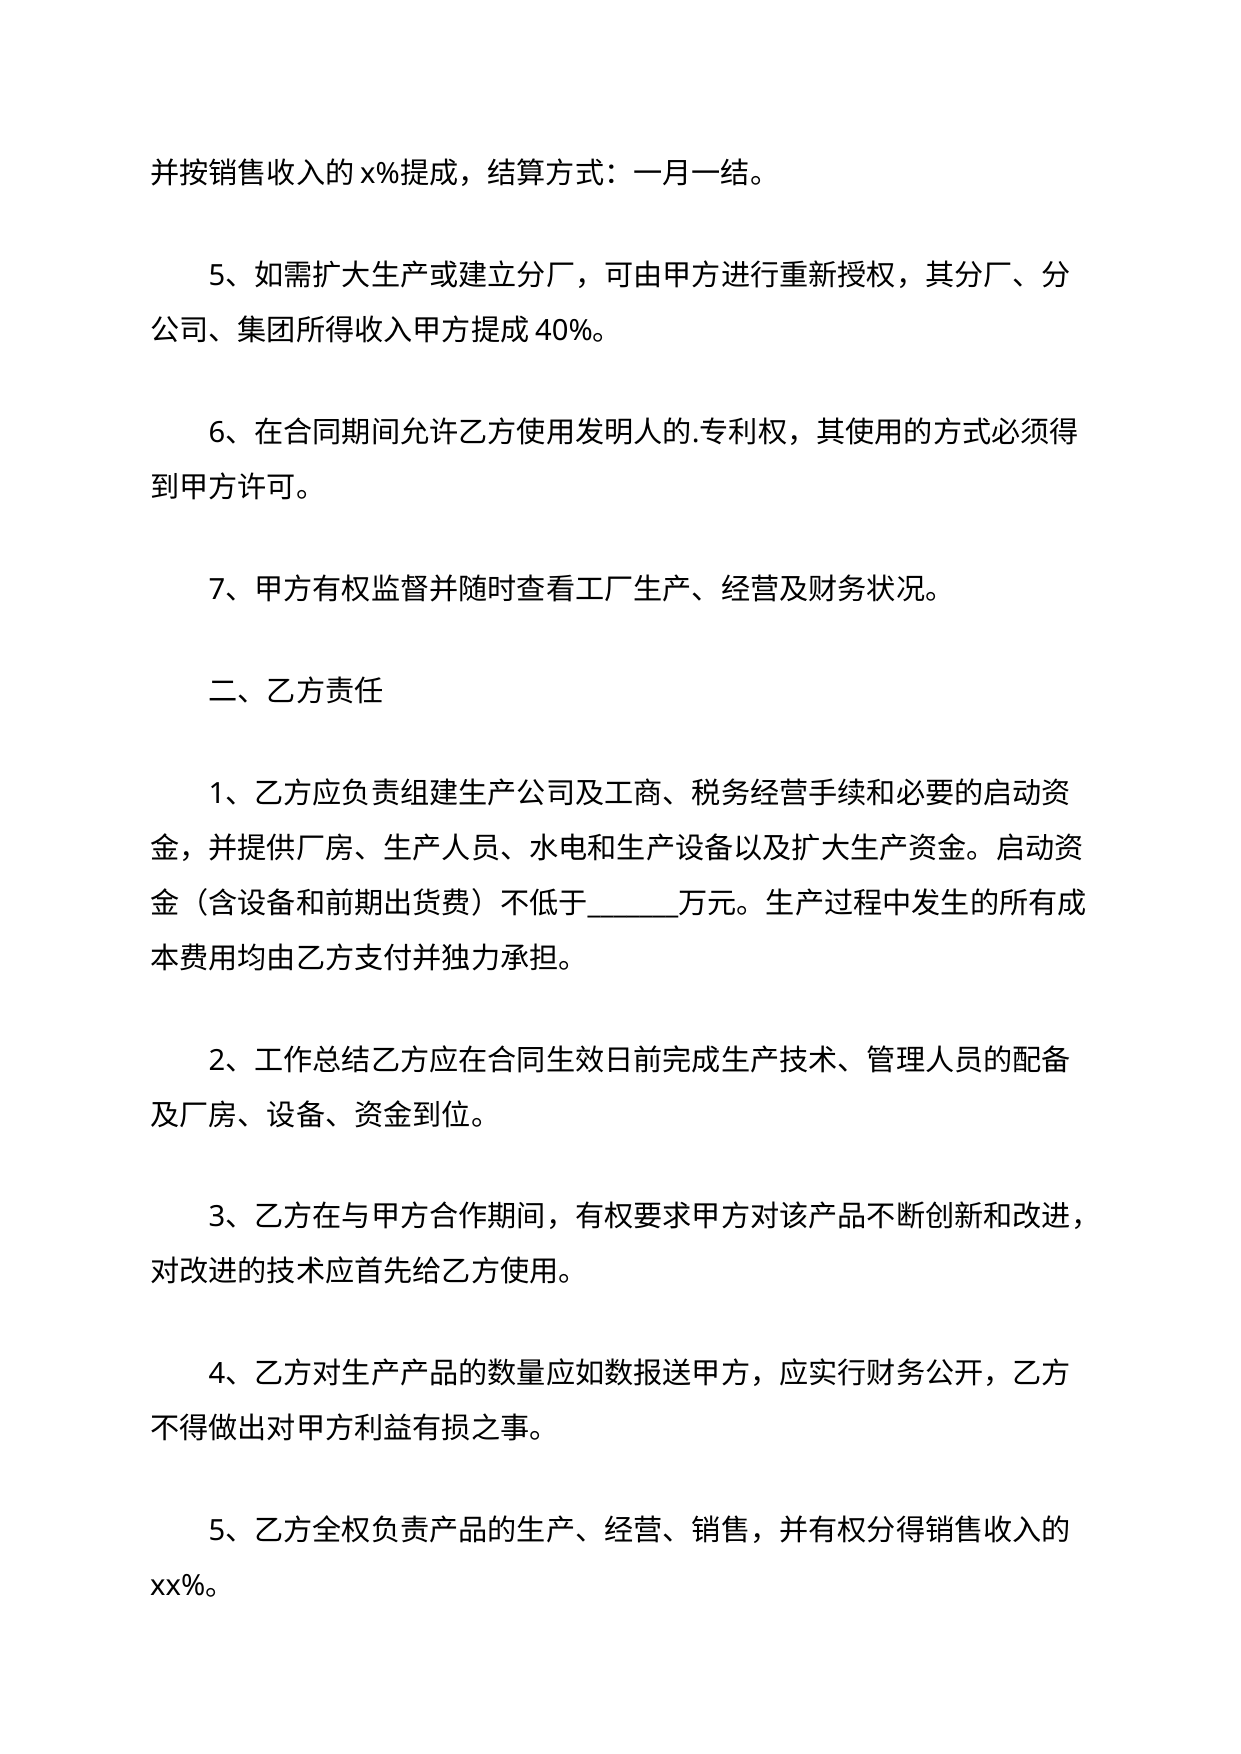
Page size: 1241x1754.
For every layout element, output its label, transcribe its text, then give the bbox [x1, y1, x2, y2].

text 1、乙方应负责组建生产公司及工商、税务经营手续和必要的启动资金，并提供厂房、生产人员、水电和生产设备以及扩大生产资金。启动资金（含设备和前期出货费）不低于_______万元。生产过程中发生的所有成本费用均由乙方支付并独力承担。 [150, 769, 1090, 977]
text 5、如需扩大生产或建立分厂，可由甲方进行重新授权，其分厂、分公司、集团所得收入甲方提成40%。 [150, 252, 1090, 349]
text 7、甲方有权监督并随时查看工厂生产、经营及财务状况。 [150, 566, 1090, 608]
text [150, 150, 1090, 192]
text 二、乙方责任 [150, 668, 1090, 710]
text 2、工作总结乙方应在合同生效日前完成生产技术、管理人员的配备及厂房、设备、资金到位。 [150, 1036, 1090, 1133]
text 3、乙方在与甲方合作期间，有权要求甲方对该产品不断创新和改进，对改进的技术应首先给乙方使用。 [150, 1193, 1090, 1290]
text 4、乙方对生产产品的数量应如数报送甲方，应实行财务公开，乙方不得做出对甲方利益有损之事。 [150, 1350, 1090, 1447]
text 5、乙方全权负责产品的生产、经营、销售，并有权分得销售收入的xx%。 [150, 1506, 1090, 1604]
text 6、在合同期间允许乙方使用发明人的.专利权，其使用的方式必须得到甲方许可。 [150, 409, 1090, 506]
